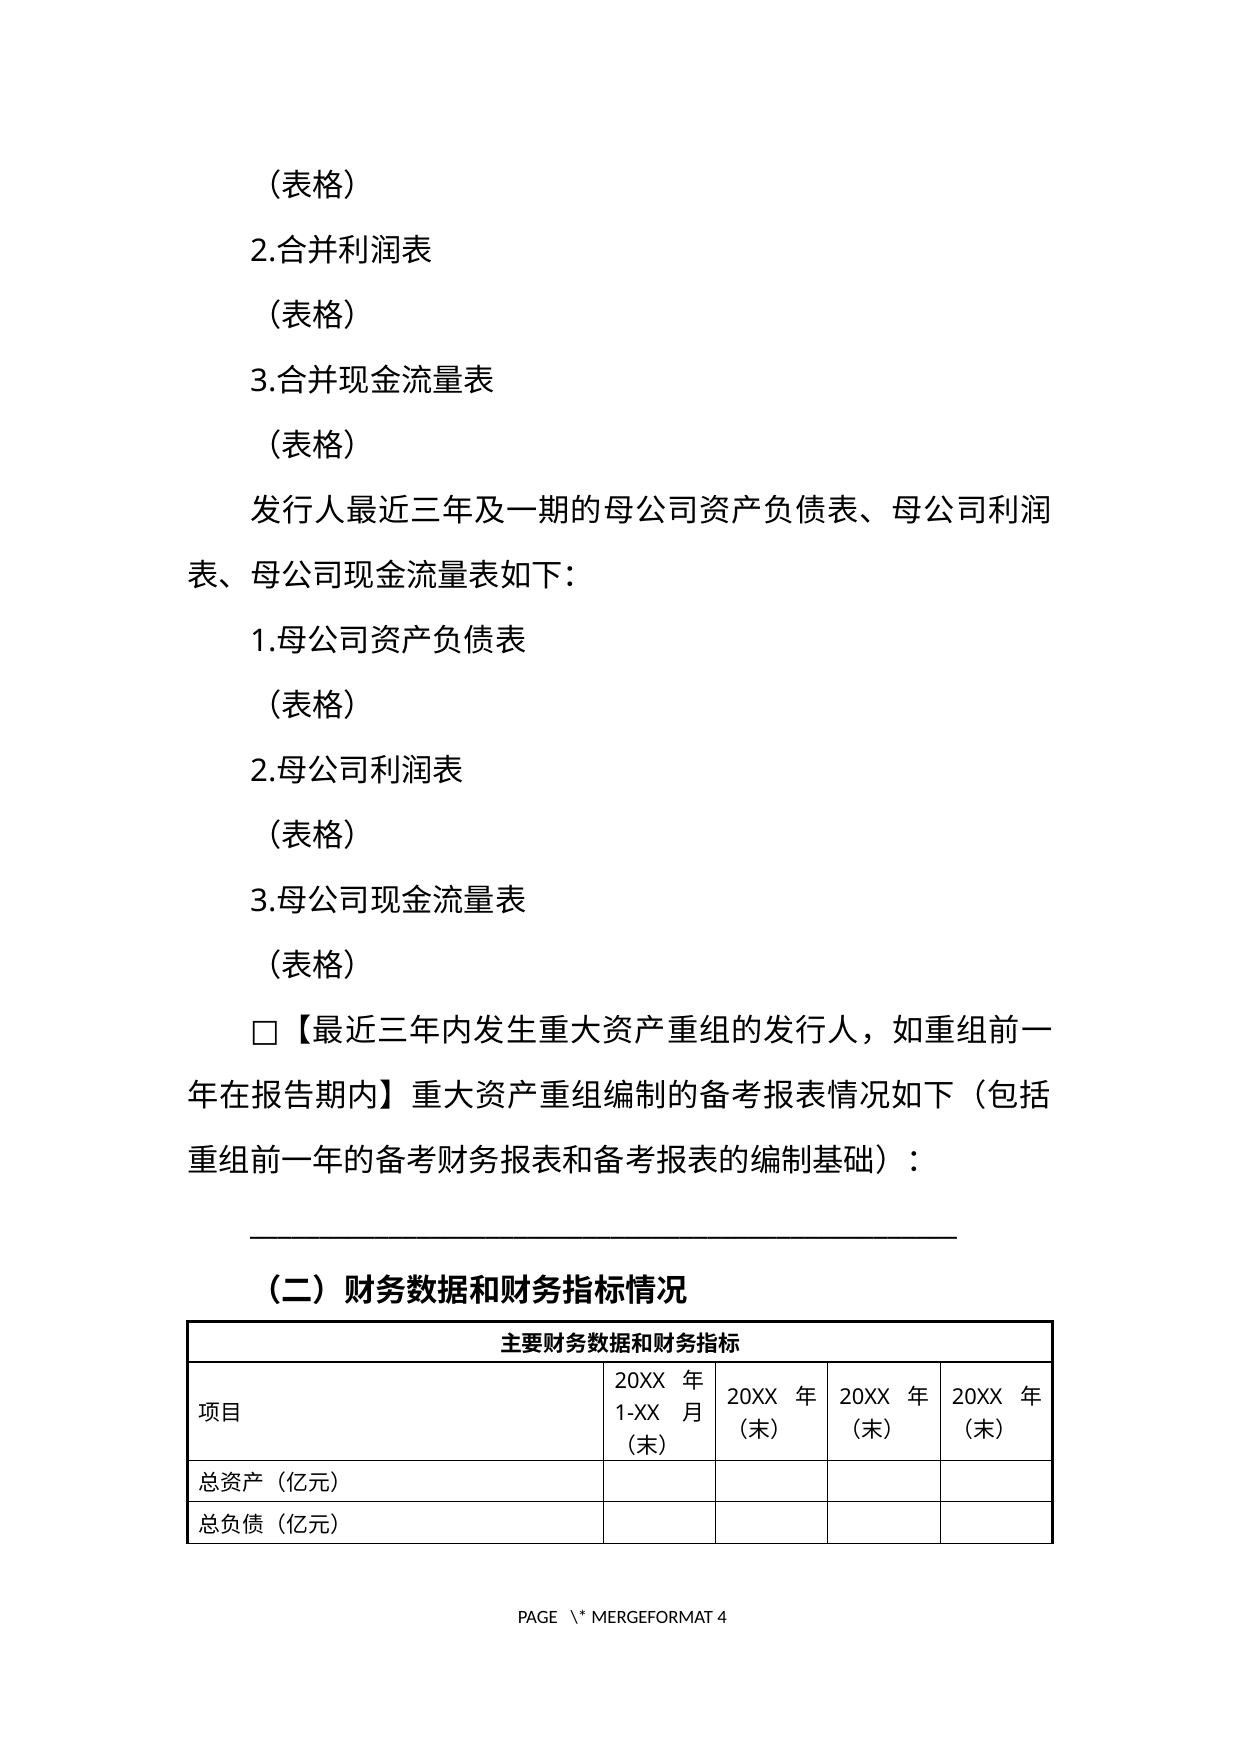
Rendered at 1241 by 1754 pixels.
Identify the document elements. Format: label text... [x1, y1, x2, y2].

table_cell [828, 1502, 940, 1543]
text （表格） [187, 410, 1053, 475]
table_cell [604, 1502, 715, 1543]
text □【最近三年内发生重大资产重组的发行人，如重组前一年在报告期内】重大资产重组编制的备考报表情况如下（包括重组前一年的备考财务报表和备考报表的编制基础）： [187, 995, 1053, 1190]
text （表格） [187, 150, 1053, 215]
table_cell [716, 1502, 827, 1543]
table_cell 20XX年（末） [716, 1363, 827, 1460]
text （表格） [187, 930, 1053, 995]
table_header 主要财务数据和财务指标 [189, 1323, 1051, 1361]
text 3.合并现金流量表 [187, 345, 1053, 410]
table_cell 20XX年（末） [941, 1363, 1051, 1460]
table_cell [716, 1461, 827, 1501]
text （表格） [187, 280, 1053, 345]
text 2.母公司利润表 [187, 735, 1053, 800]
table_cell [828, 1461, 940, 1501]
table_cell 总负债（亿元） [189, 1502, 603, 1543]
table_cell 总资产（亿元） [189, 1461, 603, 1501]
text 1.母公司资产负债表 [187, 605, 1053, 670]
table_cell [941, 1502, 1051, 1543]
text 2.合并利润表 [187, 215, 1053, 280]
text ___________________________________________________ [187, 1190, 1053, 1255]
table_cell 20XX年1-XX月（末） [604, 1363, 715, 1460]
text （表格） [187, 800, 1053, 865]
text （二）财务数据和财务指标情况 [187, 1255, 1053, 1320]
table_cell 20XX年（末） [828, 1363, 940, 1460]
table_cell [604, 1461, 715, 1501]
text 3.母公司现金流量表 [187, 865, 1053, 930]
text 发行人最近三年及一期的母公司资产负债表、母公司利润表、母公司现金流量表如下： [187, 475, 1053, 605]
table_cell 项目 [189, 1363, 603, 1460]
text （表格） [187, 670, 1053, 735]
table_cell [941, 1461, 1051, 1501]
